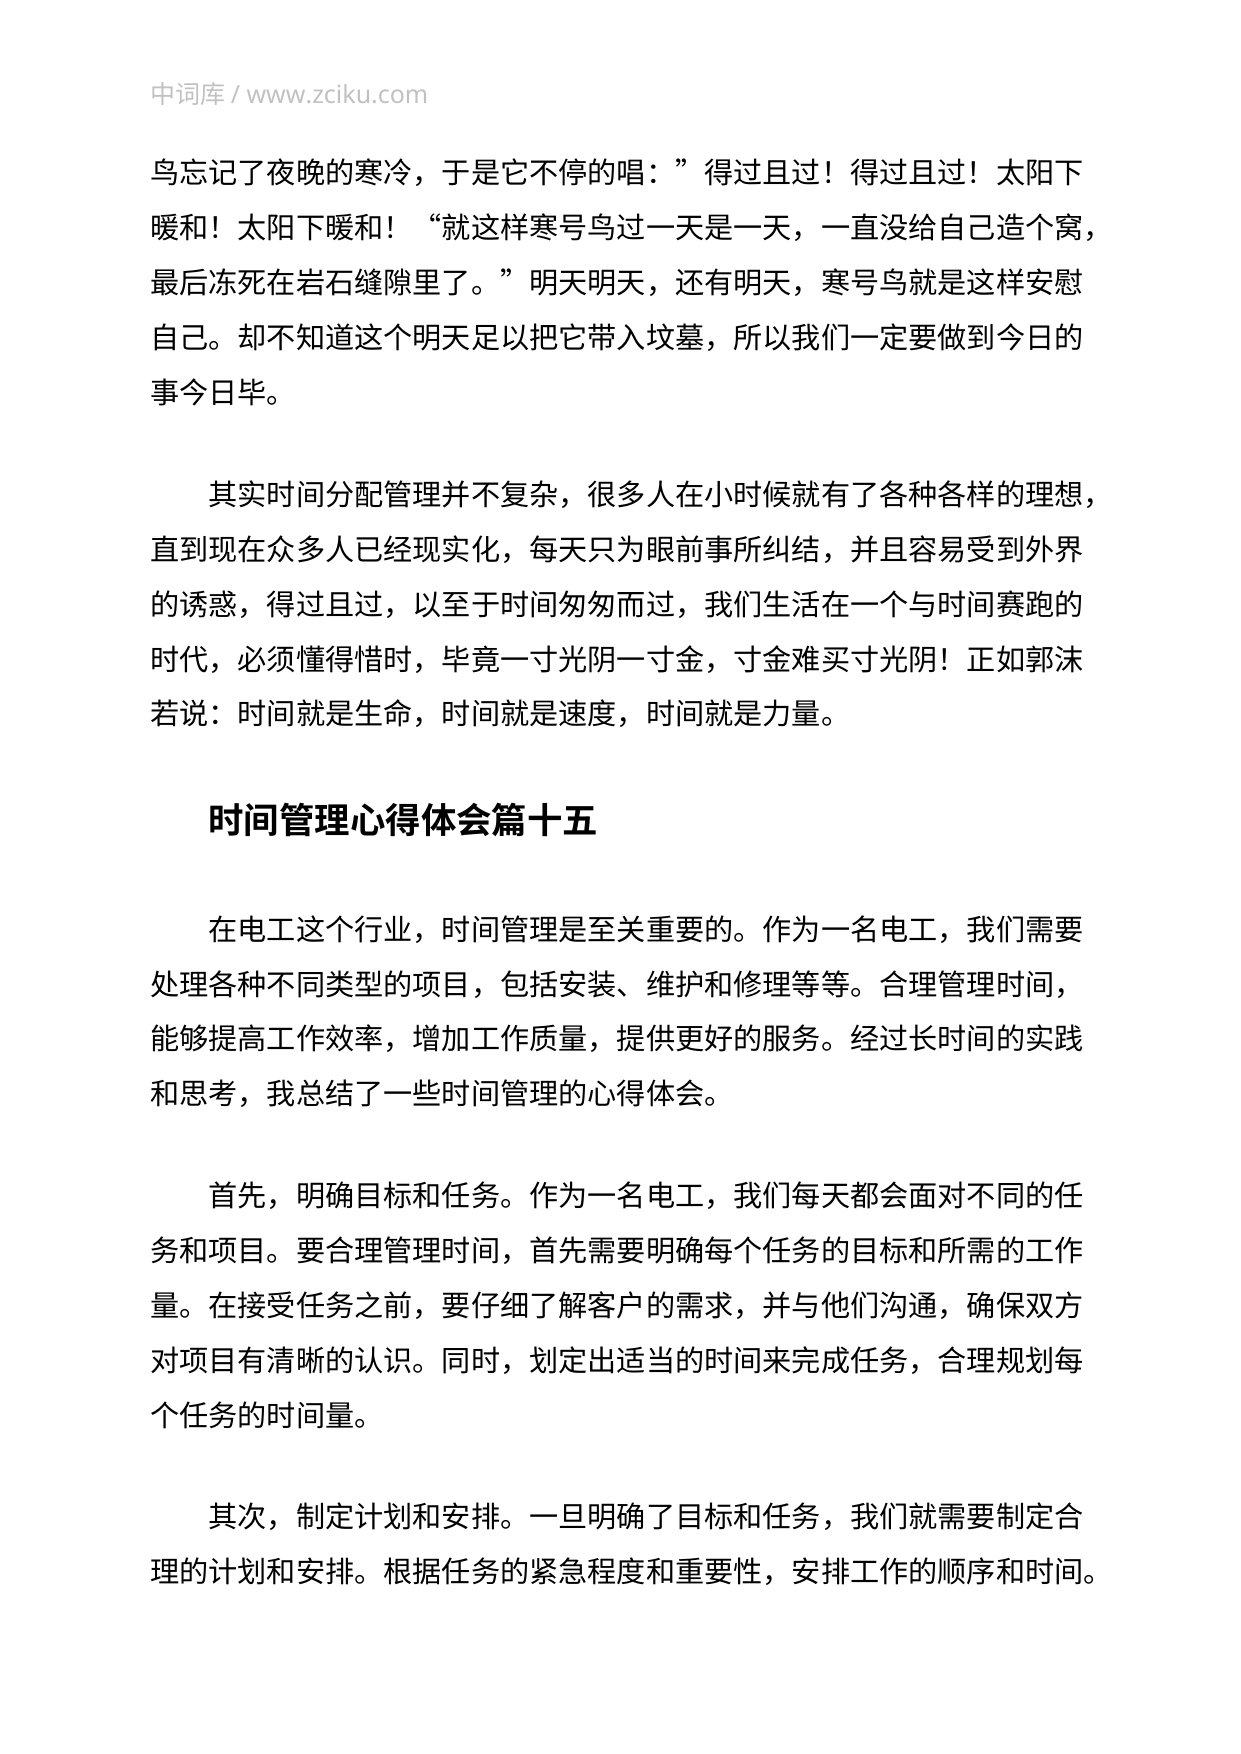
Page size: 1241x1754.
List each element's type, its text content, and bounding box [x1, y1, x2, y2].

text 首先，明确目标和任务。作为一名电工，我们每天都会面对不同的任务和项目。要合理管理时间，首先需要明确每个任务的目标和所需的工作量。在接受任务之前，要仔细了解客户的需求，并与他们沟通，确保双方对项目有清晰的认识。同时，划定出适当的时间来完成任务，合理规划每个任务的时间量。 [150, 1173, 1090, 1434]
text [150, 150, 1090, 412]
text 在电工这个行业，时间管理是至关重要的。作为一名电工，我们需要处理各种不同类型的项目，包括安装、维护和修理等等。合理管理时间，能够提高工作效率，增加工作质量，提供更好的服务。经过长时间的实践和思考，我总结了一些时间管理的心得体会。 [150, 906, 1090, 1113]
text 其实时间分配管理并不复杂，很多人在小时候就有了各种各样的理想，直到现在众多人已经现实化，每天只为眼前事所纠结，并且容易受到外界的诱惑，得过且过，以至于时间匆匆而过，我们生活在一个与时间赛跑的时代，必须懂得惜时，毕竟一寸光阴一寸金，寸金难买寸光阴！正如郭沫若说：时间就是生命，时间就是速度，时间就是力量。 [150, 471, 1090, 733]
text 时间管理心得体会篇十五 [150, 793, 1090, 844]
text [150, 1494, 1090, 1591]
